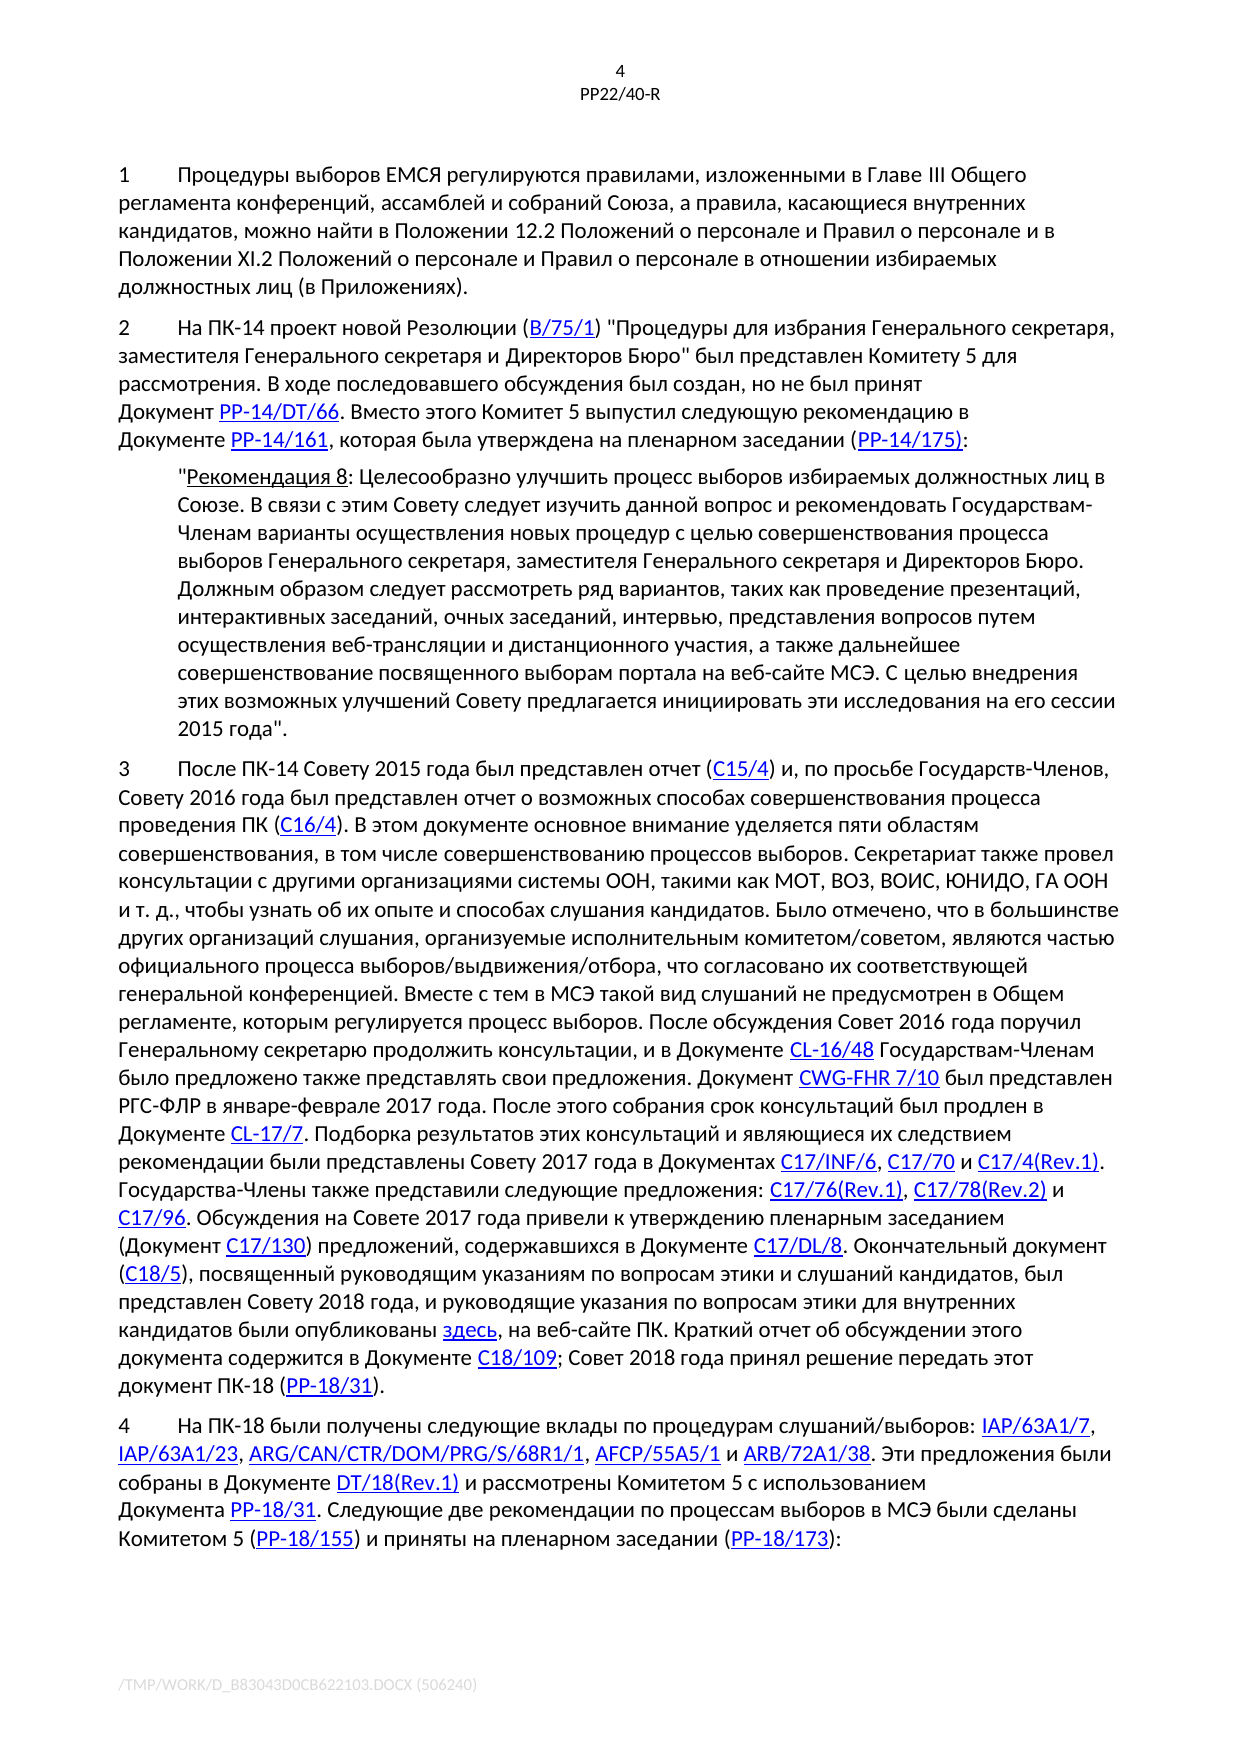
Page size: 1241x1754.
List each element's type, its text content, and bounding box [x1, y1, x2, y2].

text "Рекомендация 8: Целесообразно улучшить процесс выборов избираемых должностных лиц в Союзе. В связи с этим Совету следует изучить данной вопрос и рекомендовать Государствам-Членам варианты осуществления новых процедур с целью совершенствования процесса выборов Генерального секретаря, заместителя Генерального секретаря и Директоров Бюро. Должным образом следует рассмотреть ряд вариантов, таких как проведение презентаций, интерактивных заседаний, очных заседаний, интервью, представления вопросов путем осуществления веб-трансляции и дистанционного участия, а также дальнейшее совершенствование посвященного выборам портала на веб-сайте МСЭ. С целью внедрения этих возможных улучшений Совету предлагается инициировать эти исследования на его сессии 2015 года". [118, 462, 1122, 742]
text 3 После ПК-14 Совету 2015 года был представлен отчет (C15/4) и, по просьбе Государств-Членов, Совету 2016 года был представлен отчет о возможных способах совершенствования процесса проведения ПК (C16/4). В этом документе основное внимание уделяется пяти областям совершенствования, в том числе совершенствованию процессов выборов. Секретариат также провел консультации с другими организациями системы ООН, такими как МОТ, ВОЗ, ВОИС, ЮНИДО, ГА ООН и т. д., чтобы узнать об их опыте и способах слушания кандидатов. Было отмечено, что в большинстве других организаций слушания, организуемые исполнительным комитетом/советом, являются частью официального процесса выборов/выдвижения/отбора, что согласовано их соответствующей генеральной конференцией. Вместе с тем в МСЭ такой вид слушаний не предусмотрен в Общем регламенте, которым регулируется процесс выборов. После обсуждения Совет 2016 года поручил Генеральному секретарю продолжить консультации, и в Документе CL-16/48 Государствам-Членам было предложено также представлять свои предложения. Документ CWG-FHR 7/10 был представлен РГС-ФЛР в январе-феврале 2017 года. После этого собрания срок консультаций был продлен в Документе CL-17/7. Подборка результатов этих консультаций и являющиеся их следствием рекомендации были представлены Совету 2017 года в Документах C17/INF/6, C17/70 и C17/4(Rev.1). Государства-Члены также представили следующие предложения: C17/76(Rev.1), C17/78(Rev.2) и C17/96. Обсуждения на Совете 2017 года привели к утверждению пленарным заседанием (Документ C17/130) предложений, содержавшихся в Документе C17/DL/8. Окончательный документ (C18/5), посвященный руководящим указаниям по вопросам этики и слушаний кандидатов, был представлен Совету 2018 года, и руководящие указания по вопросам этики для внутренних кандидатов были опубликованы здесь, на веб-сайте ПК. Краткий отчет об обсуждении этого документа содержится в Документе C18/109; Совет 2018 года принял решение передать этот документ ПК-18 (PP-18/31). [118, 754, 1122, 1399]
text 1 Процедуры выборов ЕМСЯ регулируются правилами, изложенными в Главе III Общего регламента конференций, ассамблей и собраний Союза, а правила, касающиеся внутренних кандидатов, можно найти в Положении 12.2 Положений о персонале и Правил о персонале и в Положении XI.2 Положений о персонале и Правил о персонале в отношении избираемых должностных лиц (в Приложениях). [118, 160, 1122, 300]
text 2 На ПК-14 проект новой Резолюции (B/75/1) "Процедуры для избрания Генерального секретаря, заместителя Генерального секретаря и Директоров Бюро" был представлен Комитету 5 для рассмотрения. В ходе последовавшего обсуждения был создан, но не был принят Документ PP-14/DT/66. Вместо этого Комитет 5 выпустил следующую рекомендацию в Документе PP-14/161, которая была утверждена на пленарном заседании (PP-14/175): [118, 313, 1122, 453]
text 4 На ПК-18 были получены следующие вклады по процедурам слушаний/выборов: IAP/63A1/7, IAP/63A1/23, ARG/CAN/CTR/DOM/PRG/S/68R1/1, AFCP/55A5/1 и ARB/72A1/38. Эти предложения были собраны в Документе DT/18(Rev.1) и рассмотрены Комитетом 5 с использованием Документа PP-18/31. Следующие две рекомендации по процессам выборов в МСЭ были сделаны Комитетом 5 (PP-18/155) и приняты на пленарном заседании (PP-18/173): [118, 1412, 1122, 1552]
